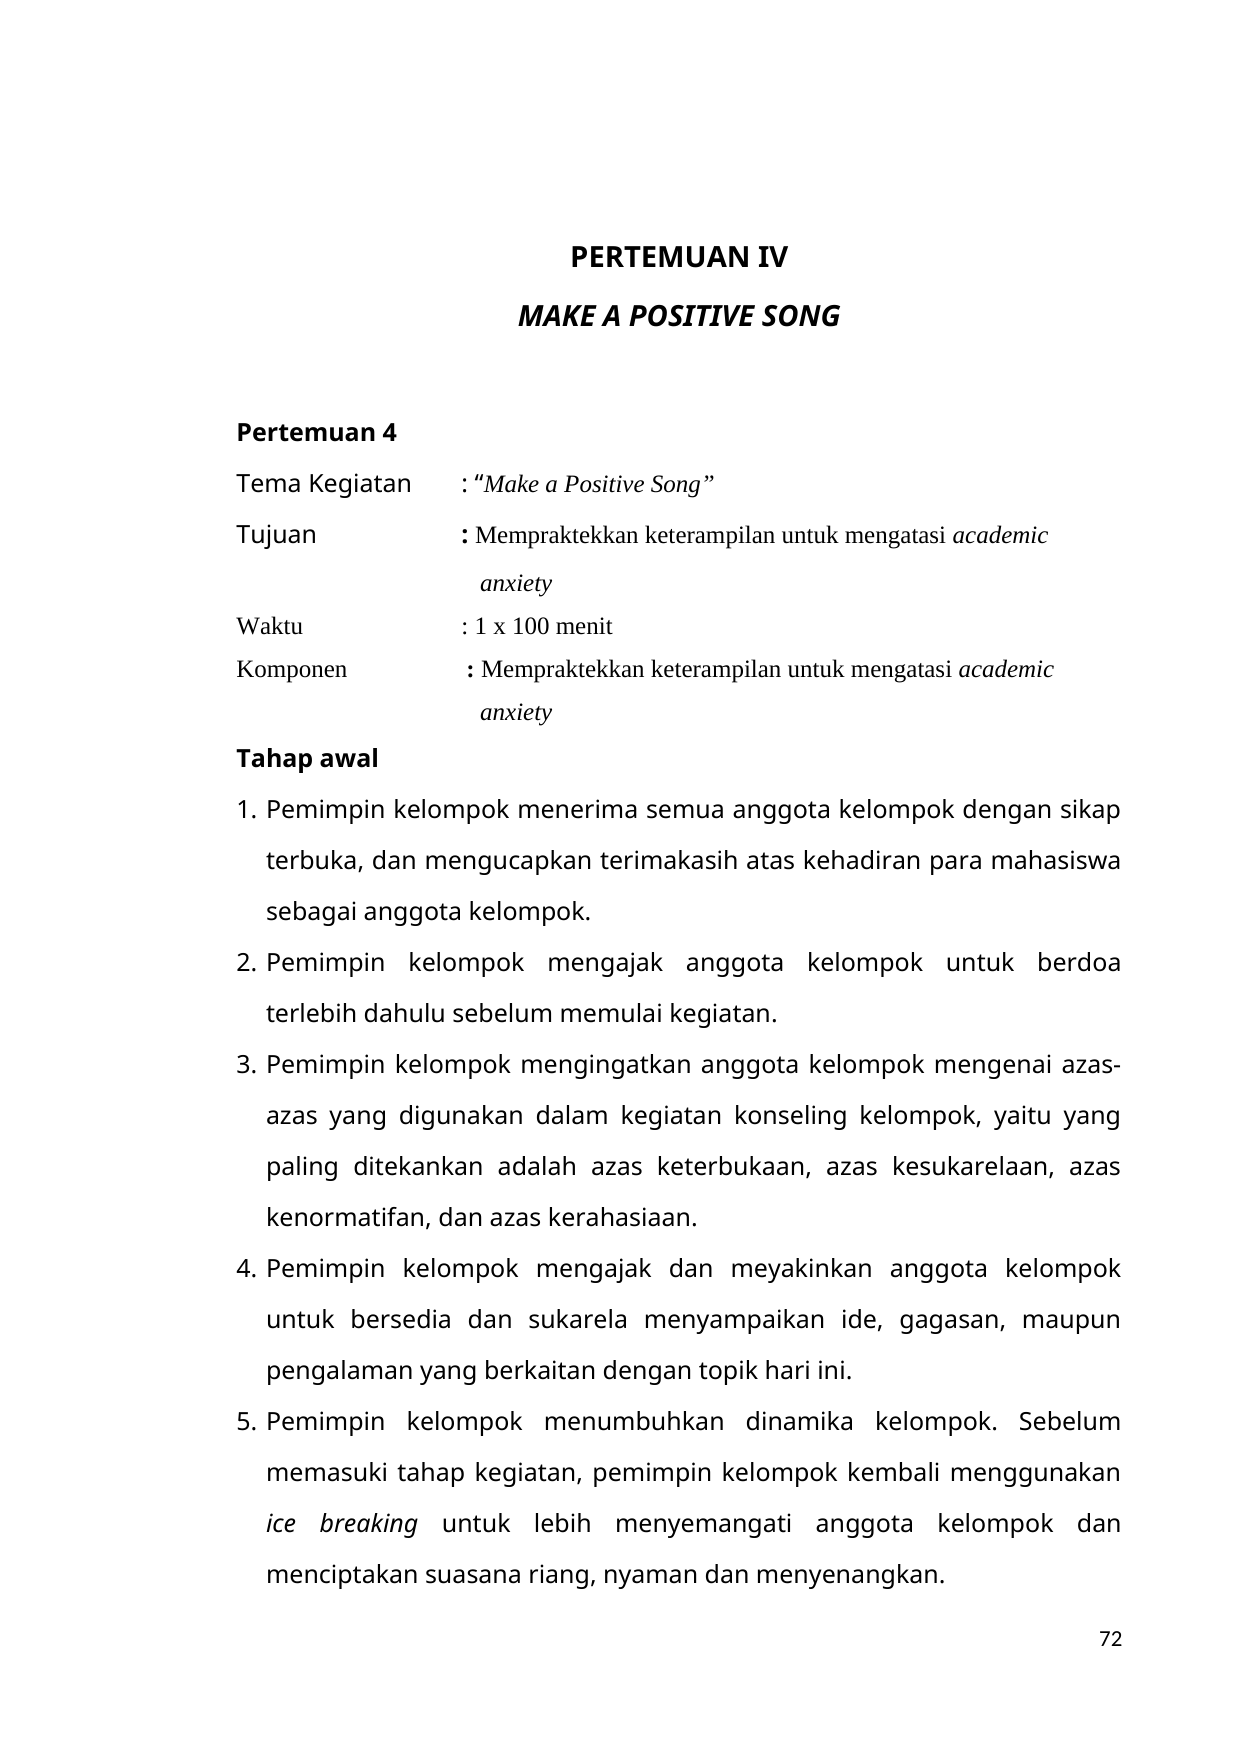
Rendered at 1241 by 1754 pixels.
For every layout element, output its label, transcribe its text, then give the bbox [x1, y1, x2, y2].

list Pemimpin kelompok mengajak anggota kelompok untuk berdoa terlebih dahulu sebelum memulai kegiatan. [236, 944, 1122, 1029]
text Tahap awal [236, 740, 1122, 774]
list Pemimpin kelompok menumbuhkan dinamika kelompok. Sebelum memasuki tahap kegiatan, pemimpin kelompok kembali menggunakan ice breaking untuk lebih menyemangati anggota kelompok dan menciptakan suasana riang, nyaman dan menyenangkan. [236, 1404, 1122, 1591]
text Tema Kegiatan : “Make a Positive Song” [236, 466, 1122, 500]
text anxiety [236, 568, 1122, 597]
list Pemimpin kelompok menerima semua anggota kelompok dengan sikap terbuka, dan mengucapkan terimakasih atas kehadiran para mahasiswa sebagai anggota kelompok. [236, 791, 1122, 927]
text PERTEMUAN IV [236, 236, 1122, 276]
text MAKE A POSITIVE SONG [236, 296, 1122, 335]
list Pemimpin kelompok mengajak dan meyakinkan anggota kelompok untuk bersedia dan sukarela menyampaikan ide, gagasan, maupun pengalaman yang berkaitan dengan topik hari ini. [236, 1251, 1122, 1387]
text Pertemuan 4 [236, 415, 1122, 449]
text Waktu : 1 x 100 menit [236, 611, 1122, 640]
text Komponen : Mempraktekkan keterampilan untuk mengatasi academic anxiety [236, 654, 1122, 726]
list Pemimpin kelompok mengingatkan anggota kelompok mengenai azas-azas yang digunakan dalam kegiatan konseling kelompok, yaitu yang paling ditekankan adalah azas keterbukaan, azas kesukarelaan, azas kenormatifan, dan azas kerahasiaan. [236, 1047, 1122, 1234]
text Tujuan : Mempraktekkan keterampilan untuk mengatasi academic [236, 517, 1122, 551]
